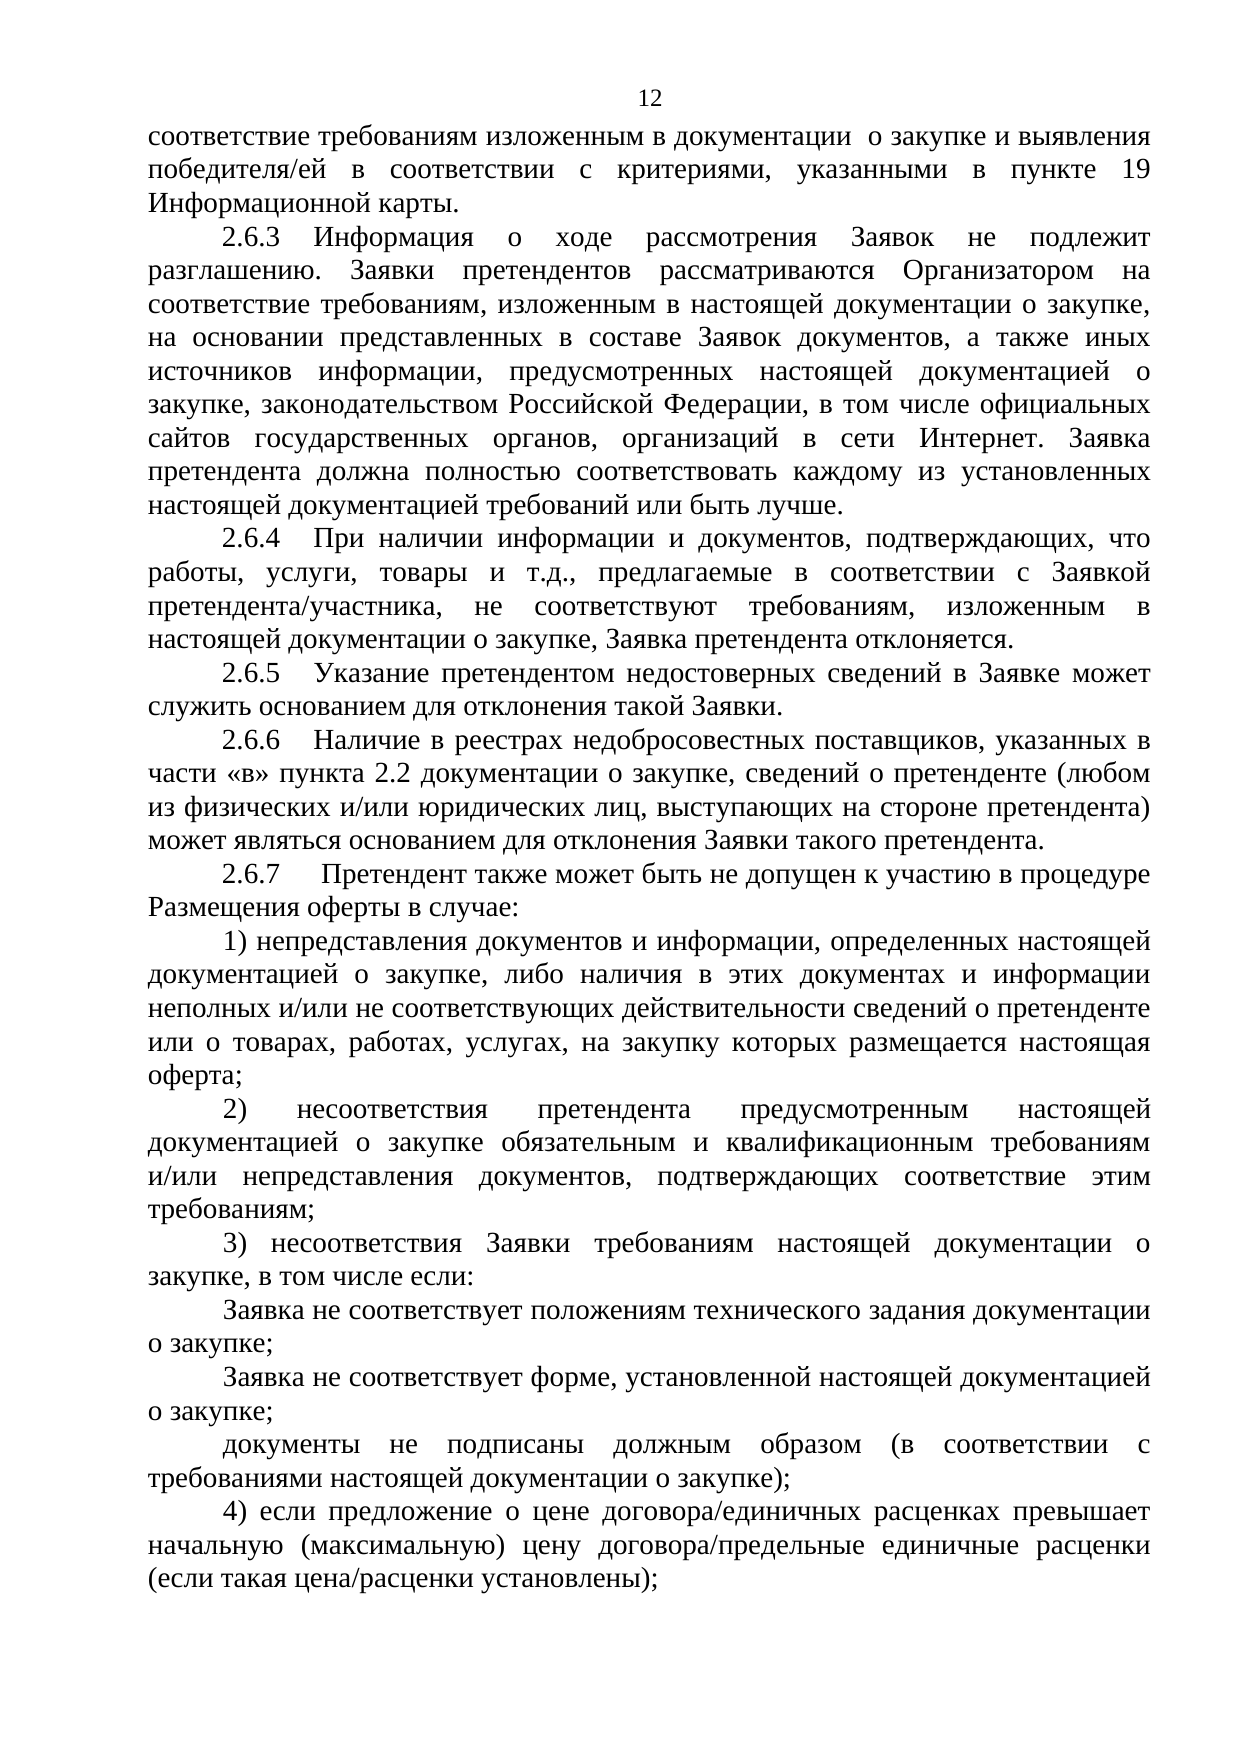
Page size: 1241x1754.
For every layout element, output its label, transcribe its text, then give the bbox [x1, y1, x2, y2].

list При наличии информации и документов, подтверждающих, что работы, услуги, товары и т.д., предлагаемые в соответствии с Заявкой претендента/участника, не соответствуют требованиям, изложенным в настоящей документации о закупке, Заявка претендента отклоняется. [148, 521, 1152, 655]
list Претендент также может быть не допущен к участию в процедуре Размещения оферты в случае: [148, 856, 1152, 923]
list Информация о ходе рассмотрения Заявок не подлежит разглашению. Заявки претендентов рассматриваются Организатором на соответствие требованиям, изложенным в настоящей документации о закупке, на основании представленных в составе Заявок документов, а также иных источников информации, предусмотренных настоящей документацией о закупке, законодательством Российской Федерации, в том числе официальных сайтов государственных органов, организаций в сети Интернет. Заявка претендента должна полностью соответствовать каждому из установленных настоящей документацией требований или быть лучше. [148, 219, 1152, 521]
text документы не подписаны должным образом (в соответствии с требованиями настоящей документации о закупке); [148, 1426, 1152, 1493]
text 2) несоответствия претендента предусмотренным настоящей документацией о закупке обязательным и квалификационным требованиям и/или непредставления документов, подтверждающих соответствие этим требованиям; [148, 1091, 1152, 1225]
text Заявка не соответствует форме, установленной настоящей документацией о закупке; [148, 1359, 1152, 1426]
text Заявка не соответствует положениям технического задания документации о закупке; [148, 1292, 1152, 1359]
text 3) несоответствия Заявки требованиям настоящей документации о закупке, в том числе если: [148, 1225, 1152, 1292]
text 1) непредставления документов и информации, определенных настоящей документацией о закупке, либо наличия в этих документах и информации неполных и/или не соответствующих действительности сведений о претенденте или о товарах, работах, услугах, на закупку которых размещается настоящая оферта; [148, 923, 1152, 1091]
list Указание претендентом недостоверных сведений в Заявке может служить основанием для отклонения такой Заявки. [148, 655, 1152, 722]
list Наличие в реестрах недобросовестных поставщиков, указанных в части «в» пункта 2.2 документации о закупке, сведений о претенденте (любом из физических и/или юридических лиц, выступающих на стороне претендента) может являться основанием для отклонения Заявки такого претендента. [148, 722, 1152, 856]
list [148, 118, 1152, 219]
text 4) если предложение о цене договора/единичных расценках превышает начальную (максимальную) цену договора/предельные единичные расценки (если такая цена/расценки установлены); [148, 1493, 1152, 1594]
